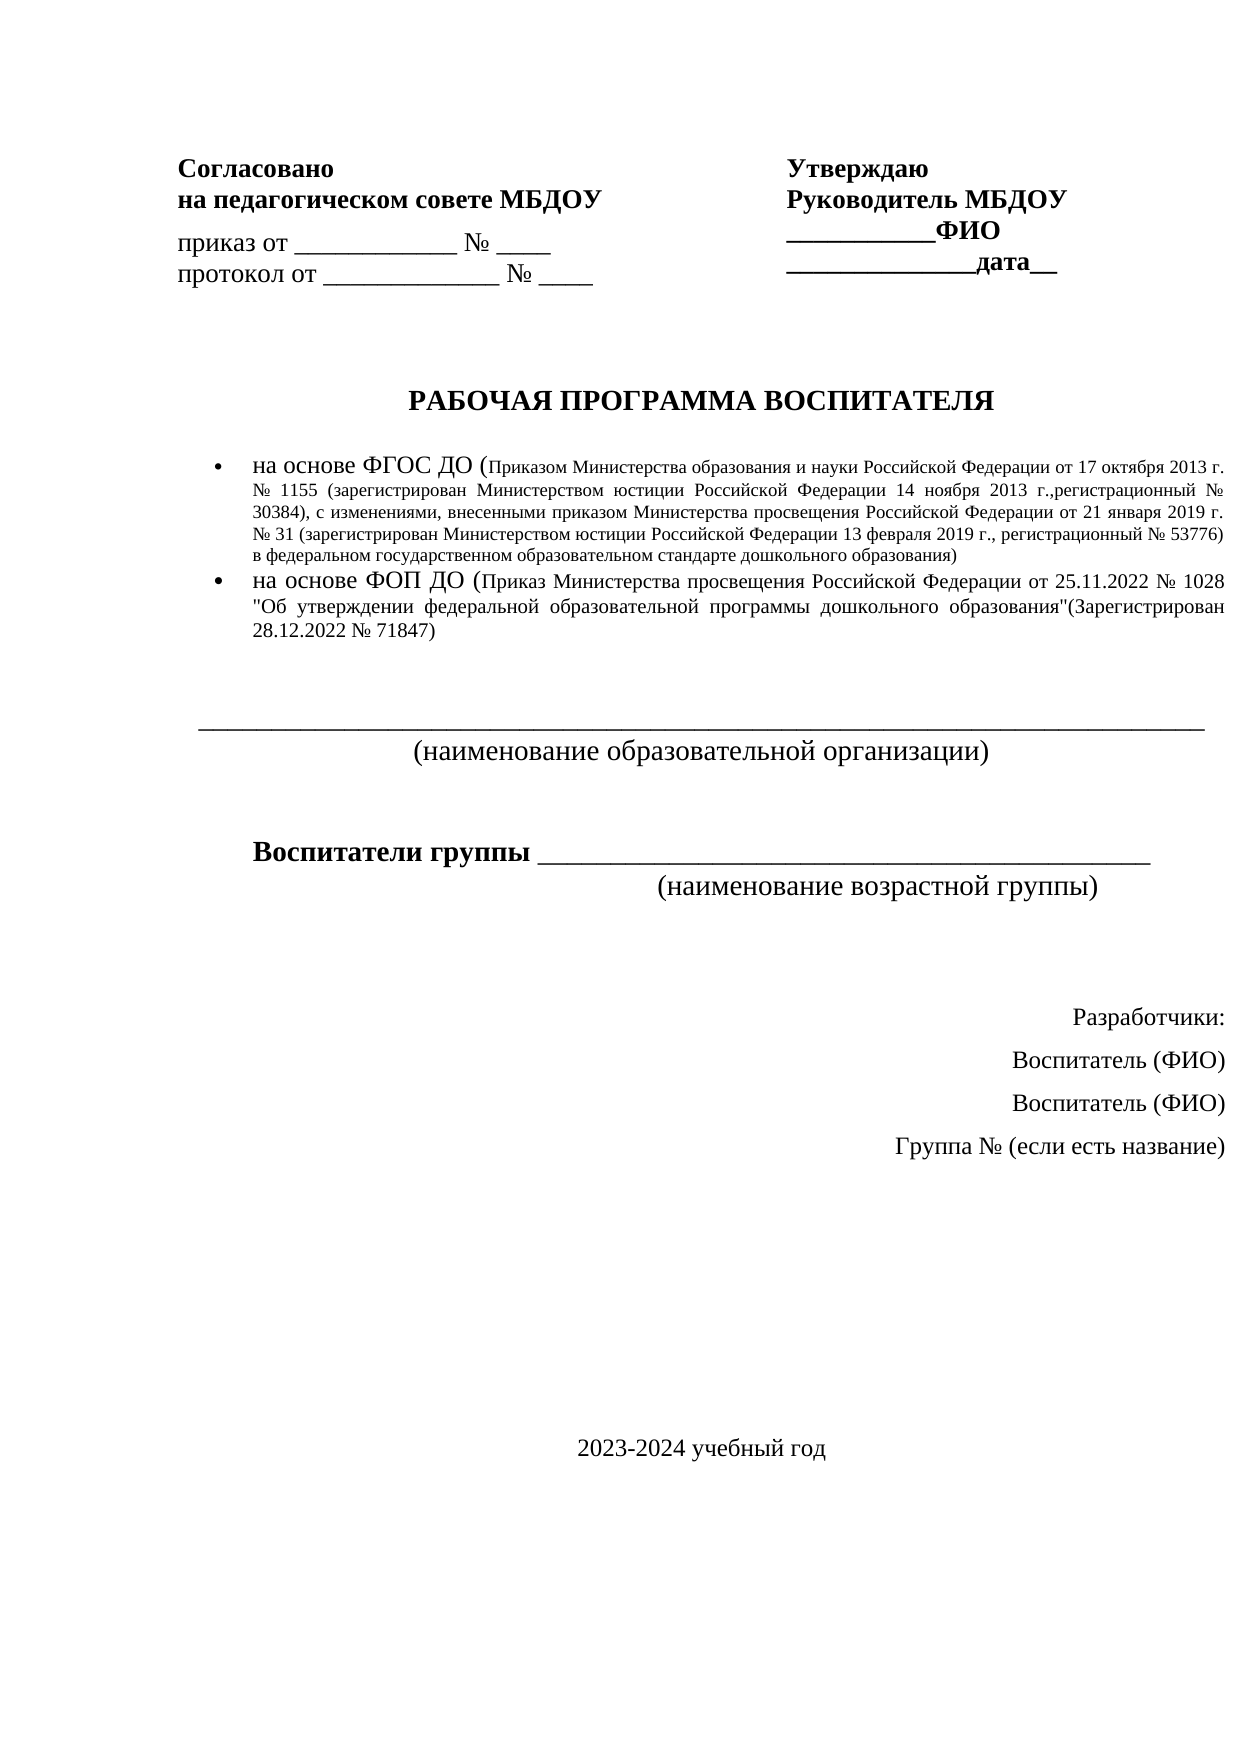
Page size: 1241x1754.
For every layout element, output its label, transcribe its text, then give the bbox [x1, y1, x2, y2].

text 2023-2024 учебный год [177, 1433, 1225, 1462]
table_header Согласовано на педагогическом совете МБДОУ приказ от ____________ № ____ протокол от _____________ № ____ [166, 152, 653, 289]
list на основе ФГОС ДО (Приказом Министерства образования и науки Российской Федерации от 17 октября 2013 г. № 1155 (зарегистрирован Министерством юстиции Российской Федерации 14 ноября 2013 г.,регистрационный № 30384), с изменениями, внесенными приказом Министерства просвещения Российской Федерации от 21 января 2019 г. № 31 (зарегистрирован Министерством юстиции Российской Федерации 13 февраля 2019 г., регистрационный № 53776) в федеральном государственном образовательном стандарте дошкольного образования) [215, 451, 1225, 566]
text Разработчики: [177, 1002, 1225, 1031]
text (наименование возрастной группы) [177, 868, 1225, 901]
text Воспитатели группы __________________________________________ [177, 834, 1225, 868]
table_header Утверждаю Руководитель МБДОУ ___________ФИО ______________дата__ [653, 152, 1139, 289]
text Группа № (если есть название) [177, 1131, 1225, 1160]
text Воспитатель (ФИО) [177, 1088, 1225, 1117]
text рабочая программа ВОСПИТАТЕЛЯ [177, 383, 1225, 417]
text (наименование образовательной организации) [177, 733, 1225, 767]
text Воспитатель (ФИО) [177, 1045, 1225, 1074]
list на основе ФОП ДО (Приказ Министерства просвещения Российской Федерации от 25.11.2022 № 1028 "Об утверждении федеральной образовательной программы дошкольного образования"(Зарегистрирован 28.12.2022 № 71847) [215, 566, 1225, 642]
text _____________________________________________________________________ [177, 700, 1225, 733]
